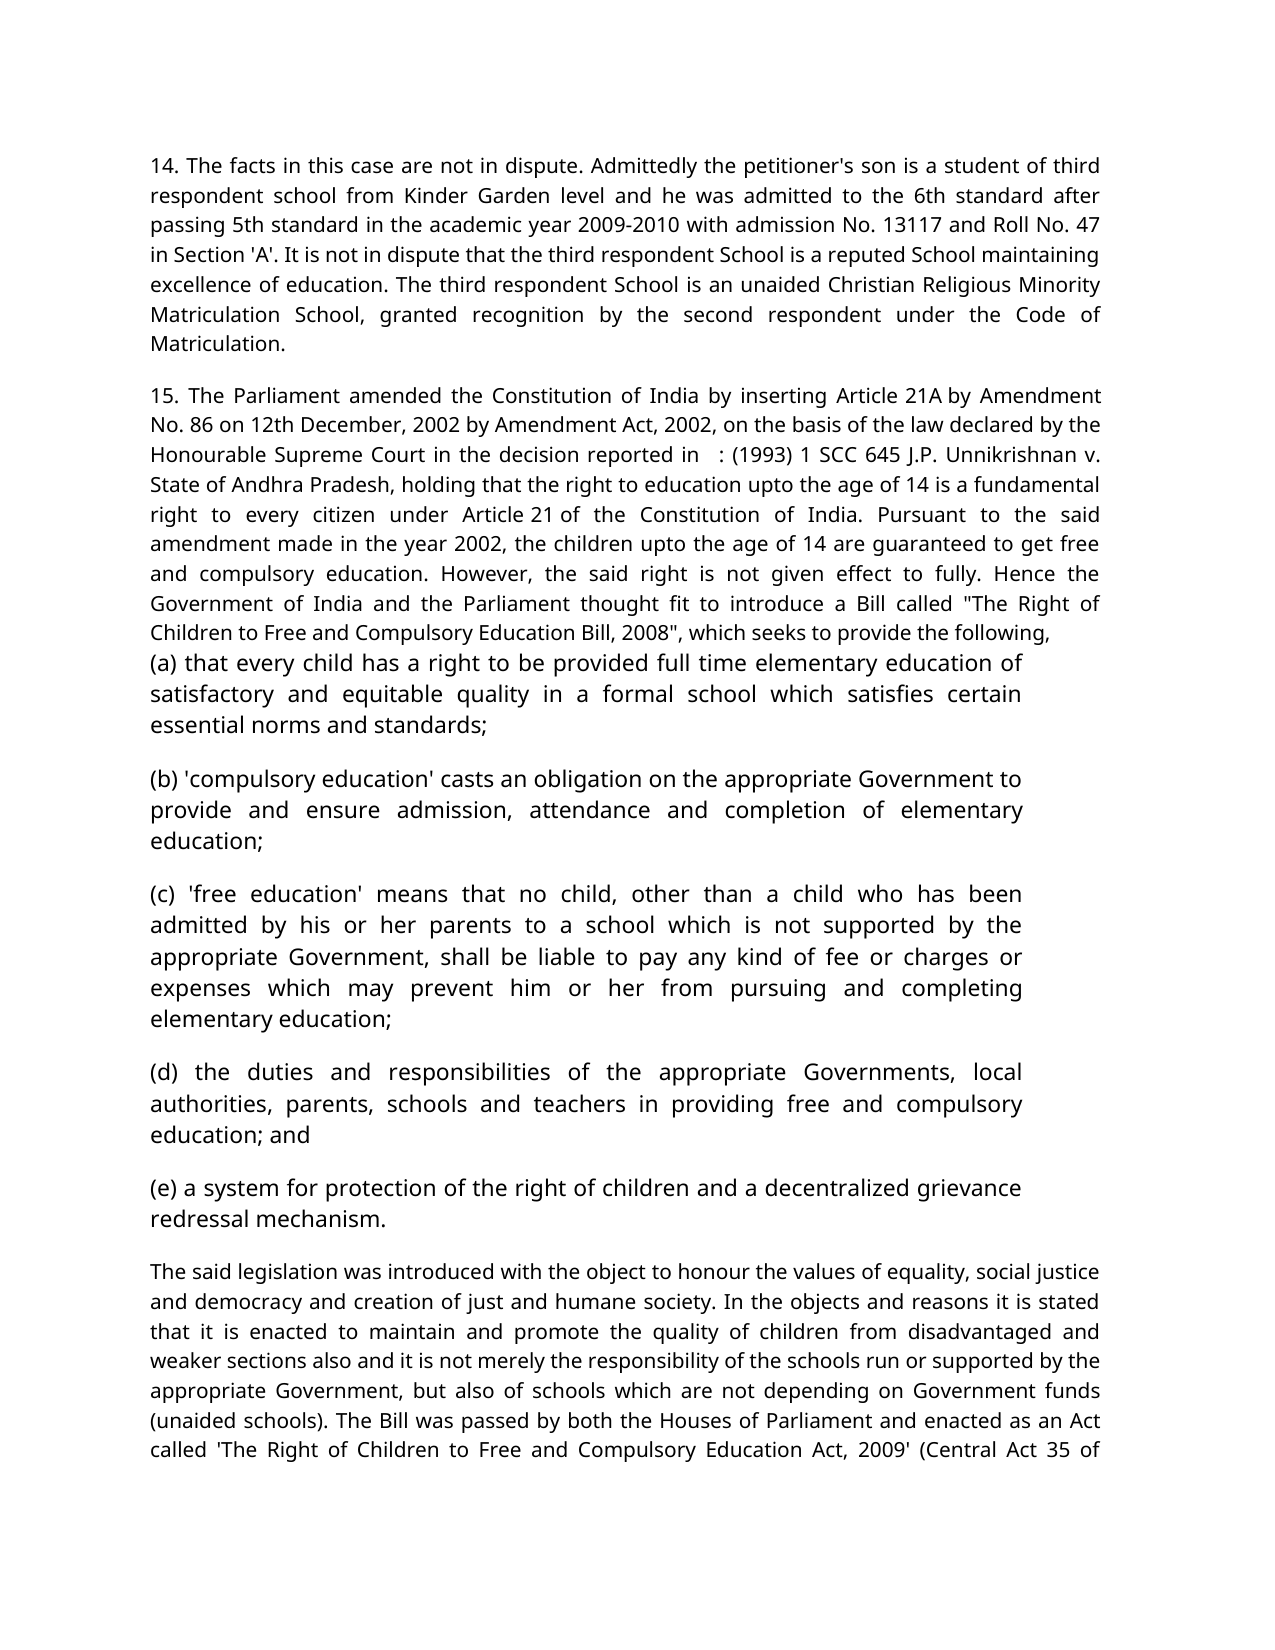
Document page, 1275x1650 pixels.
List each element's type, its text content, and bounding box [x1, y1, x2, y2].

text (d) the duties and responsibilities of the appropriate Governments, local authorities, parents, schools and teachers in providing free and compulsory education; and [150, 1056, 1023, 1150]
text (b) 'compulsory education' casts an obligation on the appropriate Government to provide and ensure admission, attendance and completion of elementary education; [150, 762, 1023, 856]
text 15. The Parliament amended the Constitution of India by inserting Article 21A by Amendment No. 86 on 12th December, 2002 by Amendment Act, 2002, on the basis of the law declared by the Honourable Supreme Court in the decision reported in : (1993) 1 SCC 645 J.P. Unnikrishnan v. State of Andhra Pradesh, holding that the right to education upto the age of 14 is a fundamental right to every citizen under Article 21 of the Constitution of India. Pursuant to the said amendment made in the year 2002, the children upto the age of 14 are guaranteed to get free and compulsory education. However, the said right is not given effect to fully. Hence the Government of India and the Parliament thought fit to introduce a Bill called "The Right of Children to Free and Compulsory Education Bill, 2008", which seeks to provide the following, [150, 380, 1102, 647]
text (c) 'free education' means that no child, other than a child who has been admitted by his or her parents to a school which is not supported by the appropriate Government, shall be liable to pay any kind of fee or charges or expenses which may prevent him or her from pursuing and completing elementary education; [150, 878, 1023, 1034]
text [150, 1256, 1102, 1464]
text (a) that every child has a right to be provided full time elementary education of satisfactory and equitable quality in a formal school which satisfies certain essential norms and standards; [150, 647, 1023, 741]
text 14. The facts in this case are not in dispute. Admittedly the petitioner's son is a student of third respondent school from Kinder Garden level and he was admitted to the 6th standard after passing 5th standard in the academic year 2009-2010 with admission No. 13117 and Roll No. 47 in Section 'A'. It is not in dispute that the third respondent School is a reputed School maintaining excellence of education. The third respondent School is an unaided Christian Religious Minority Matriculation School, granted recognition by the second respondent under the Code of Matriculation. [150, 150, 1102, 358]
text (e) a system for protection of the right of children and a decentralized grievance redressal mechanism. [150, 1172, 1023, 1234]
